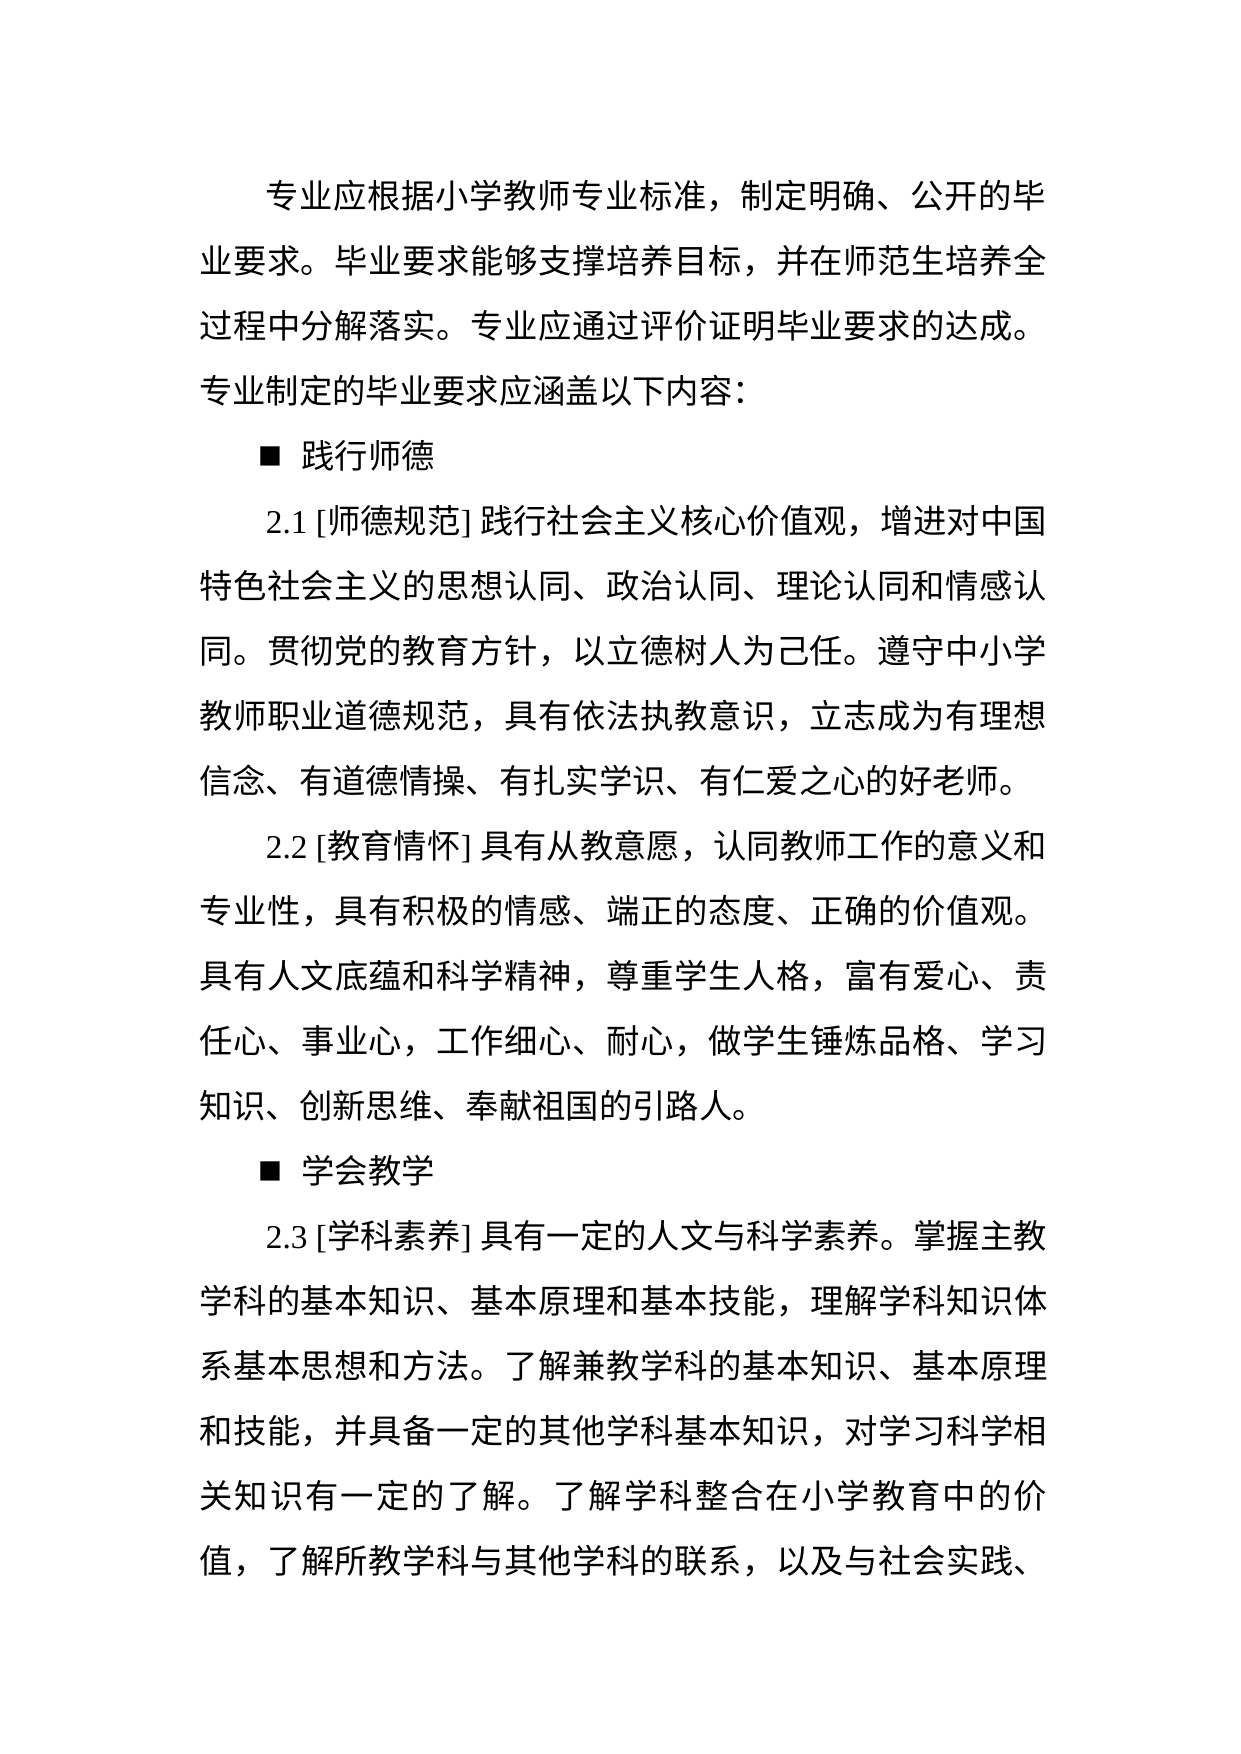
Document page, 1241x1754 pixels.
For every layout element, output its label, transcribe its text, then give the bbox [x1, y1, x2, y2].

table_cell 专业应根据小学教师专业标准，制定明确、公开的毕业要求。毕业要求能够支撑培养目标，并在师范生培养全过程中分解落实。专业应通过评价证明毕业要求的达成。专业制定的毕业要求应涵盖以下内容： [188, 162, 1059, 422]
table_cell 2.2 [教育情怀] 具有从教意愿，认同教师工作的意义和专业性，具有积极的情感、端正的态度、正确的价值观。具有人文底蕴和科学精神，尊重学生人格，富有爱心、责任心、事业心，工作细心、耐心，做学生锤炼品格、学习知识、创新思维、奉献祖国的引路人。 [188, 812, 1059, 1137]
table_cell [188, 1137, 1059, 1592]
table_cell 践行师德 2.1 [师德规范] 践行社会主义核心价值观，增进对中国特色社会主义的思想认同、政治认同、理论认同和情感认同。贯彻党的教育方针，以立德树人为己任。遵守中小学教师职业道德规范，具有依法执教意识，立志成为有理想信念、有道德情操、有扎实学识、有仁爱之心的好老师。 [188, 422, 1059, 812]
